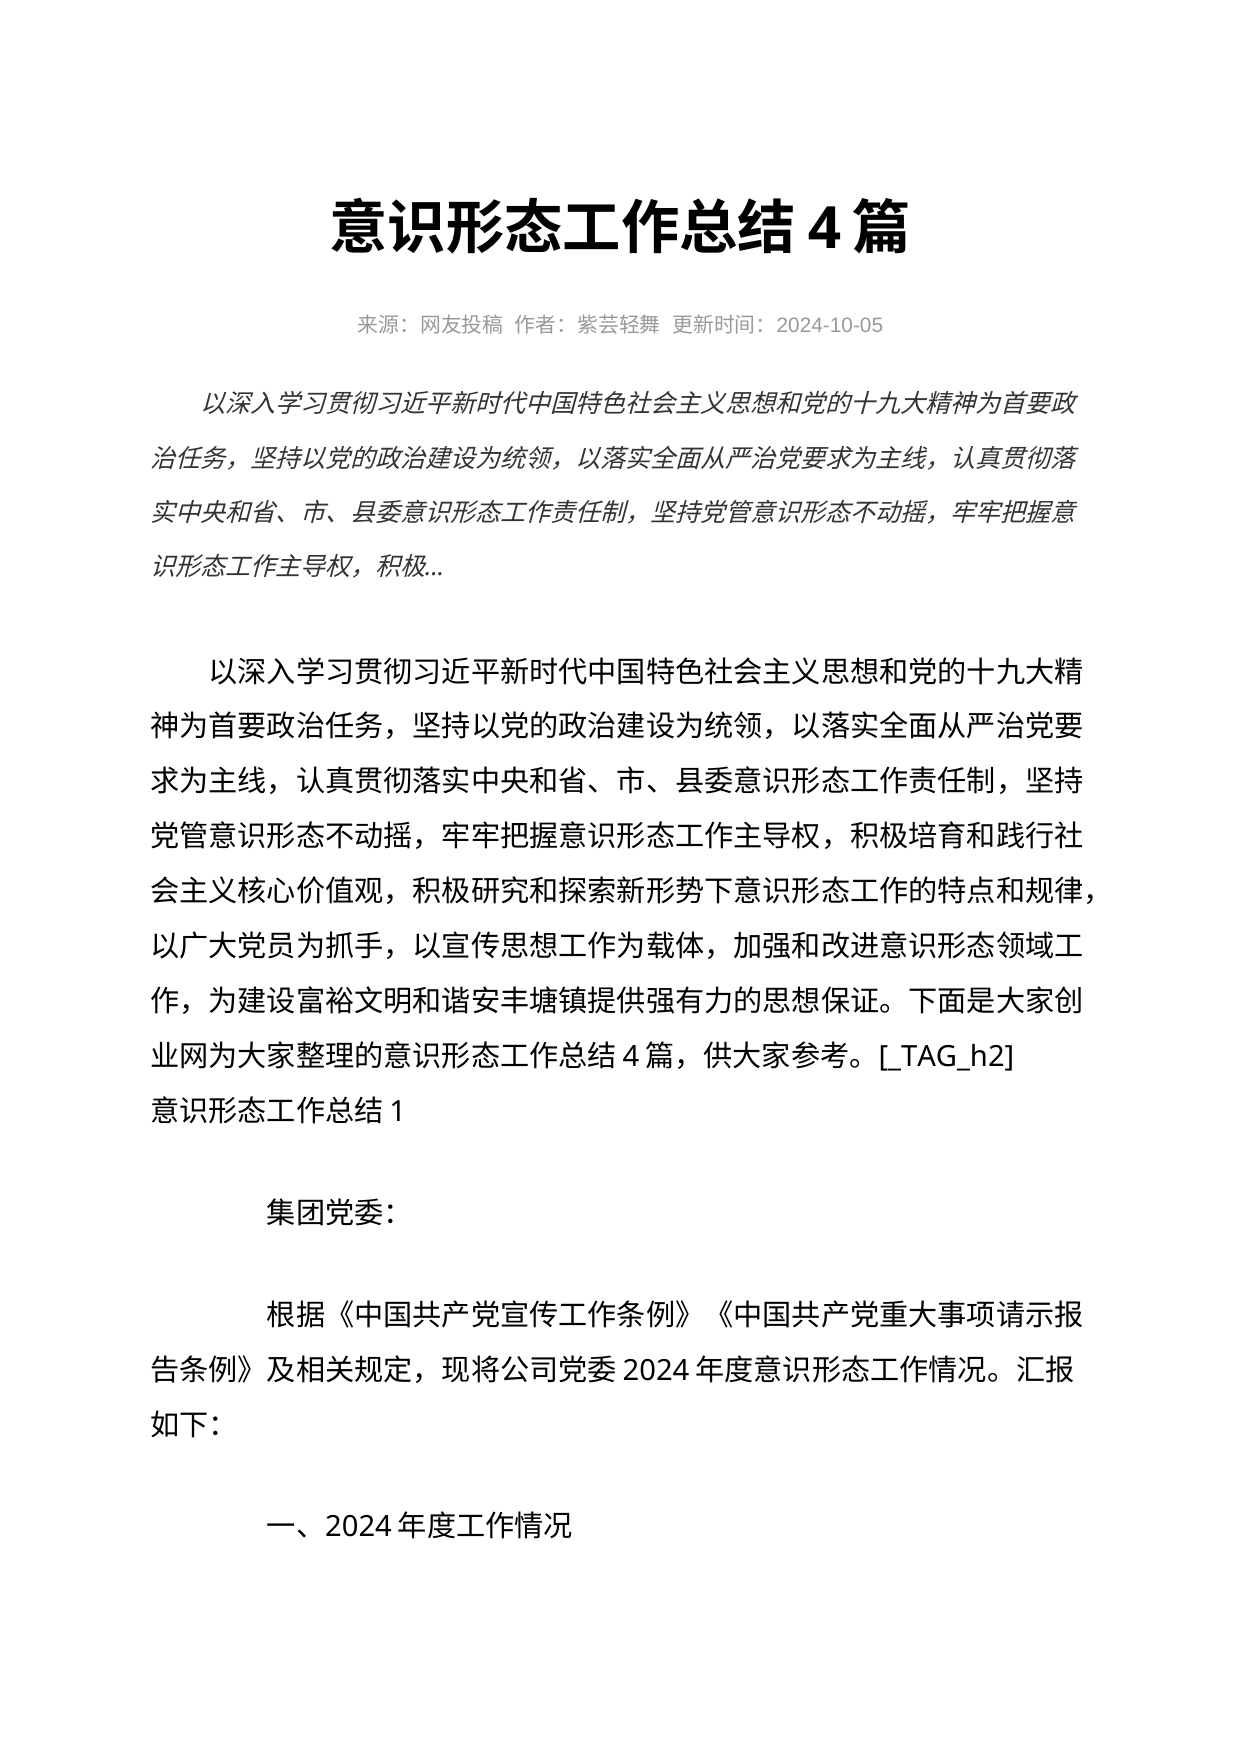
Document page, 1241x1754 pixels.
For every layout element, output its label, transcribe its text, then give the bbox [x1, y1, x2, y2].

text 以深入学习贯彻习近平新时代中国特色社会主义思想和党的十九大精神为首要政治任务，坚持以党的政治建设为统领，以落实全面从严治党要求为主线，认真贯彻落实中央和省、市、县委意识形态工作责任制，坚持党管意识形态不动摇，牢牢把握意识形态工作主导权，积极... [150, 384, 1090, 583]
text 集团党委： [150, 1189, 1090, 1232]
text 根据《中国共产党宣传工作条例》《中国共产党重大事项请示报告条例》及相关规定，现将公司党委2024年度意识形态工作情况。汇报如下： [150, 1291, 1090, 1443]
subtitle 意识形态工作总结4篇 [150, 181, 1090, 266]
text 一、2024年度工作情况 [150, 1503, 1090, 1545]
text 来源：网友投稿 作者：紫芸轻舞 更新时间：2024-10-05 [150, 313, 1090, 337]
text 以深入学习贯彻习近平新时代中国特色社会主义思想和党的十九大精神为首要政治任务，坚持以党的政治建设为统领，以落实全面从严治党要求为主线，认真贯彻落实中央和省、市、县委意识形态工作责任制，坚持党管意识形态不动摇，牢牢把握意识形态工作主导权，积极培育和践行社会主义核心价值观，积极研究和探索新形势下意识形态工作的特点和规律，以广大党员为抓手，以宣传思想工作为载体，加强和改进意识形态领域工作，为建设富裕文明和谐安丰塘镇提供强有力的思想保证。下面是大家创业网为大家整理的意识形态工作总结4篇，供大家参考。[_TAG_h2] 意识形态工作总结1 [150, 648, 1090, 1130]
